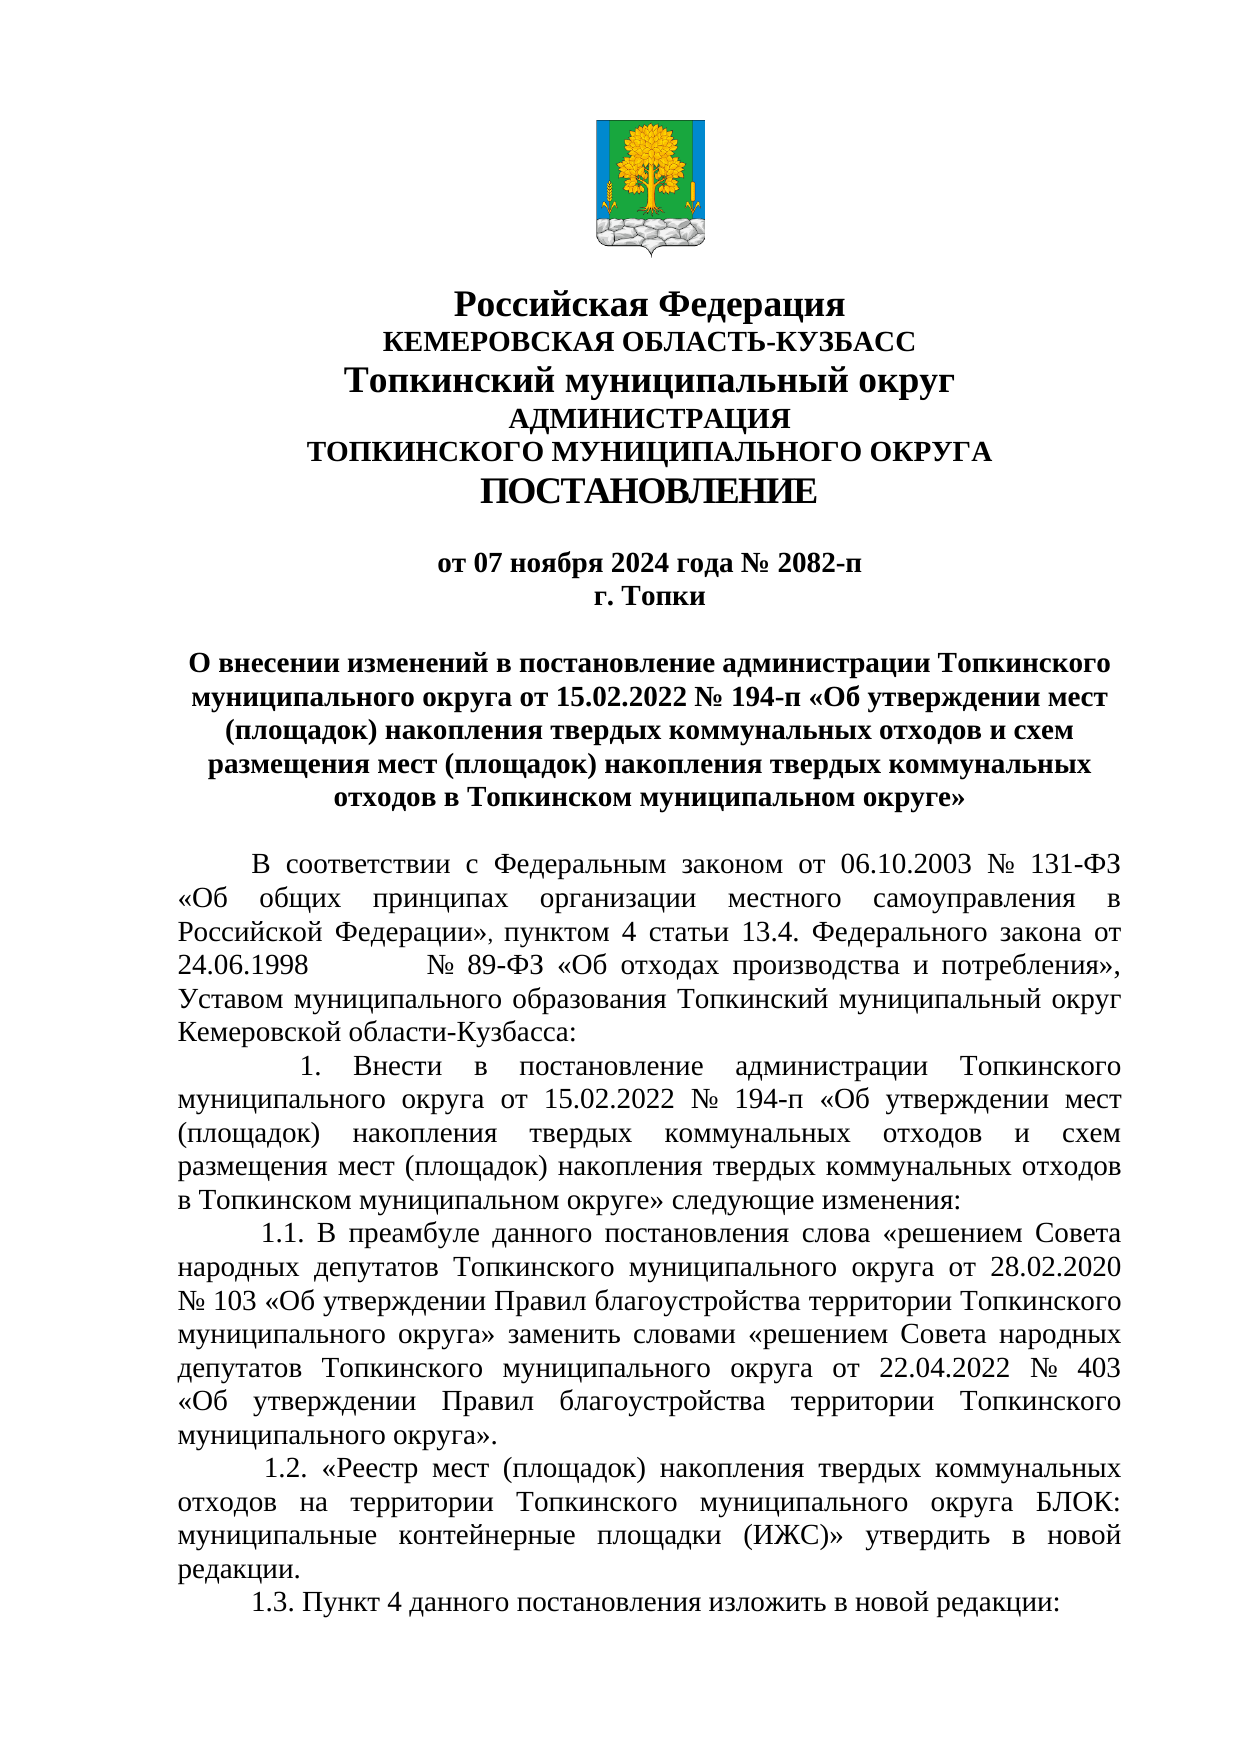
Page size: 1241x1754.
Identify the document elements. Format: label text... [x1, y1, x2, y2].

title О внесении изменений в постановление администрации Топкинского муниципального округа от 15.02.2022 № 194-п «Об утверждении мест (площадок) накопления твердых коммунальных отходов и схем размещения мест (площадок) накопления твердых коммунальных отходов в Топкинском муниципальном округе» [177, 645, 1122, 813]
text 1.3. Пункт 4 данного постановления изложить в новой редакции: [177, 1584, 1122, 1618]
text 1.2. «Реестр мест (площадок) накопления твердых коммунальных отходов на территории Топкинского муниципального округа БЛОК: муниципальные контейнерные площадки (ИЖС)» утвердить в новой редакции. [177, 1450, 1122, 1584]
text г. Топки [177, 578, 1122, 612]
list ПОСТАНОВЛЕНИЕ [177, 468, 1122, 511]
text 1.1. В преамбуле данного постановления слова «решением Совета народных депутатов Топкинского муниципального округа от 28.02.2020 № 103 «Об утверждении Правил благоустройства территории Топкинского муниципального округа» заменить словами «решением Совета народных депутатов Топкинского муниципального округа от 22.04.2022 № 403 «Об утверждении Правил благоустройства территории Топкинского муниципального округа». [177, 1216, 1122, 1450]
text Топкинский муниципальный округ [177, 358, 1122, 401]
picture [594, 118, 705, 258]
text ТОПКИНСКОГО МУНИЦИПАЛЬНОГО ОКРУГА [177, 434, 1122, 468]
title 1. Внести в постановление администрации Топкинского муниципального округа от 15.02.2022 № 194-п «Об утверждении мест (площадок) накопления твердых коммунальных отходов и схем размещения мест (площадок) накопления твердых коммунальных отходов в Топкинском муниципальном округе» следующие изменения: [177, 1048, 1122, 1216]
text от 07 ноября 2024 года № 2082-п [177, 545, 1122, 578]
text АДМИНИСТРАЦИЯ [177, 401, 1122, 434]
text Российская Федерация [177, 281, 1122, 324]
text КЕМЕРОВСКАЯ ОБЛАСТЬ-КУЗБАСС [177, 324, 1122, 358]
text В соответствии с Федеральным законом от 06.10.2003 № 131-ФЗ «Об общих принципах организации местного самоуправления в Российской Федерации», пунктом 4 статьи 13.4. Федерального закона от 24.06.1998 № 89-ФЗ «Об отходах производства и потребления», Уставом муниципального образования Топкинский муниципальный округ Кемеровской области-Кузбасса: [177, 847, 1122, 1048]
